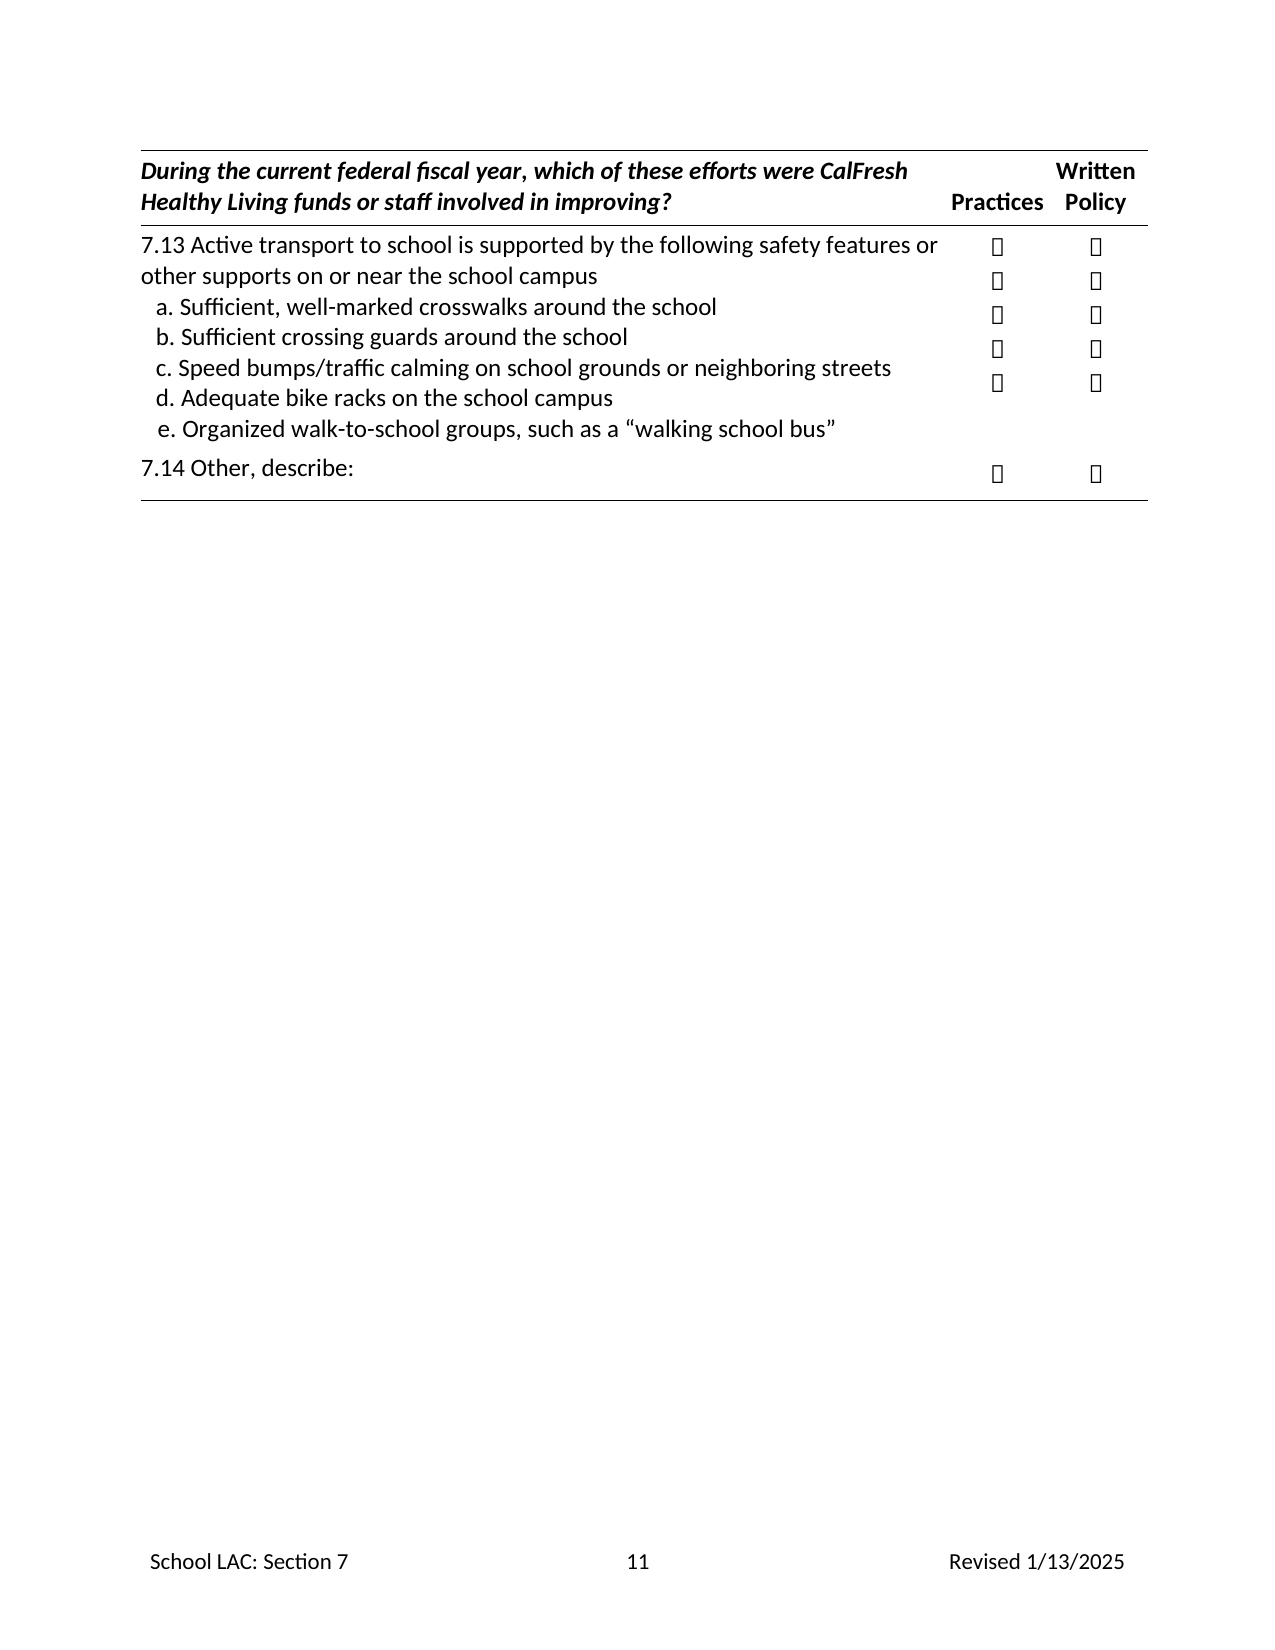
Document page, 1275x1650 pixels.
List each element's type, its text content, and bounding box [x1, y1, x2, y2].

table_cell 7.13 Active transport to school is supported by the following safety features or other supports on or near the school campus a. Sufficient, well-marked crosswalks around the school b. Sufficient crossing guards around the school c. Speed bumps/traffic calming on school grounds or neighboring streets d. Adequate bike racks on the school campus e. Organized walk-to-school groups, such as a “walking school bus” [141, 226, 951, 448]
table_cell      [1055, 226, 1147, 448]
table_cell  [951, 448, 1055, 500]
table_cell      [951, 226, 1055, 448]
table_header During the current federal fiscal year, which of these efforts were CalFresh Healthy Living funds or staff involved in improving? [141, 151, 951, 225]
table_header Written Policy [1055, 151, 1147, 225]
table_cell  [1055, 448, 1147, 500]
table_header Practices [951, 151, 1055, 225]
table_cell 7.14 Other, describe: [141, 448, 951, 500]
